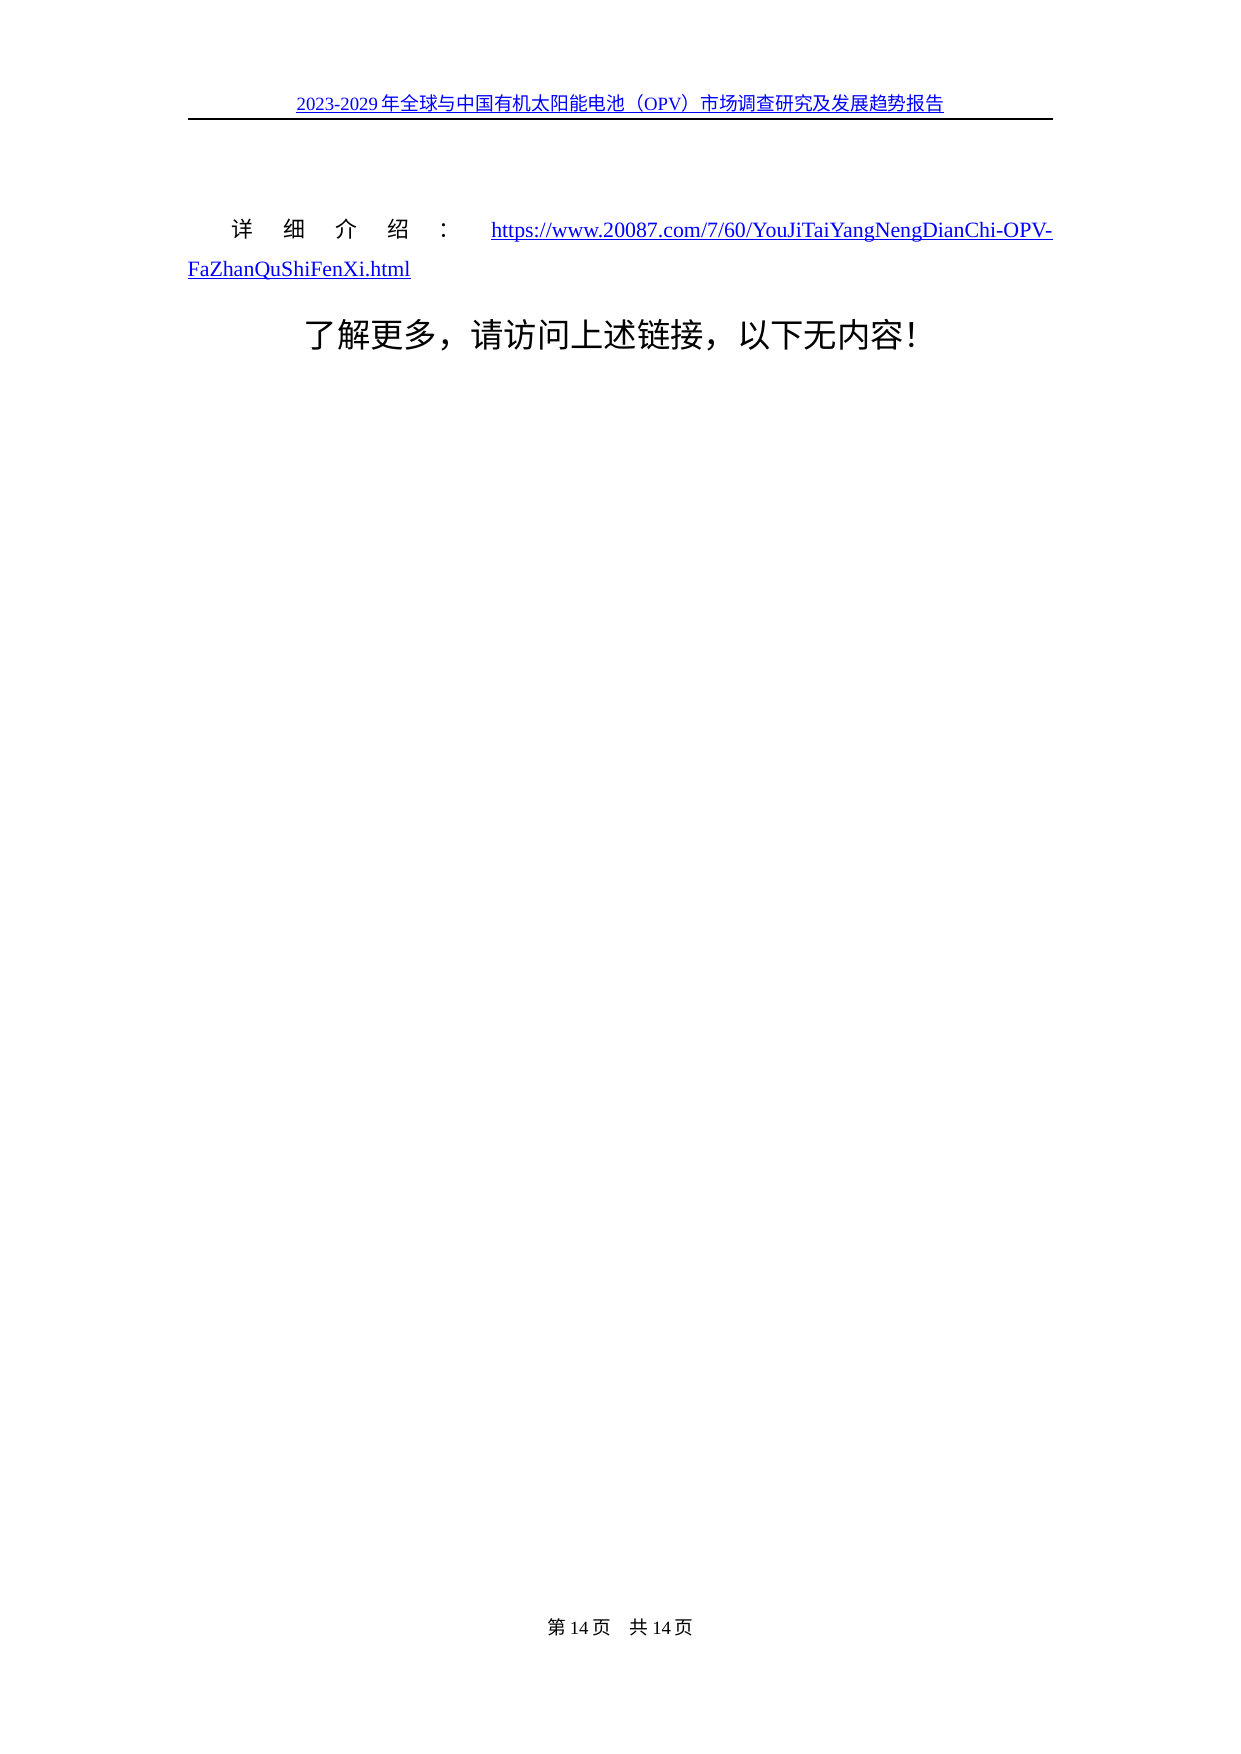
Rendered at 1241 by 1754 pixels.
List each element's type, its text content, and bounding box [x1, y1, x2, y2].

text 详细介绍：https://www.20087.com/7/60/YouJiTaiYangNengDianChi-OPV-FaZhanQuShiFenXi.html [187, 212, 1053, 285]
title 了解更多，请访问上述链接，以下无内容！ [187, 301, 1053, 366]
